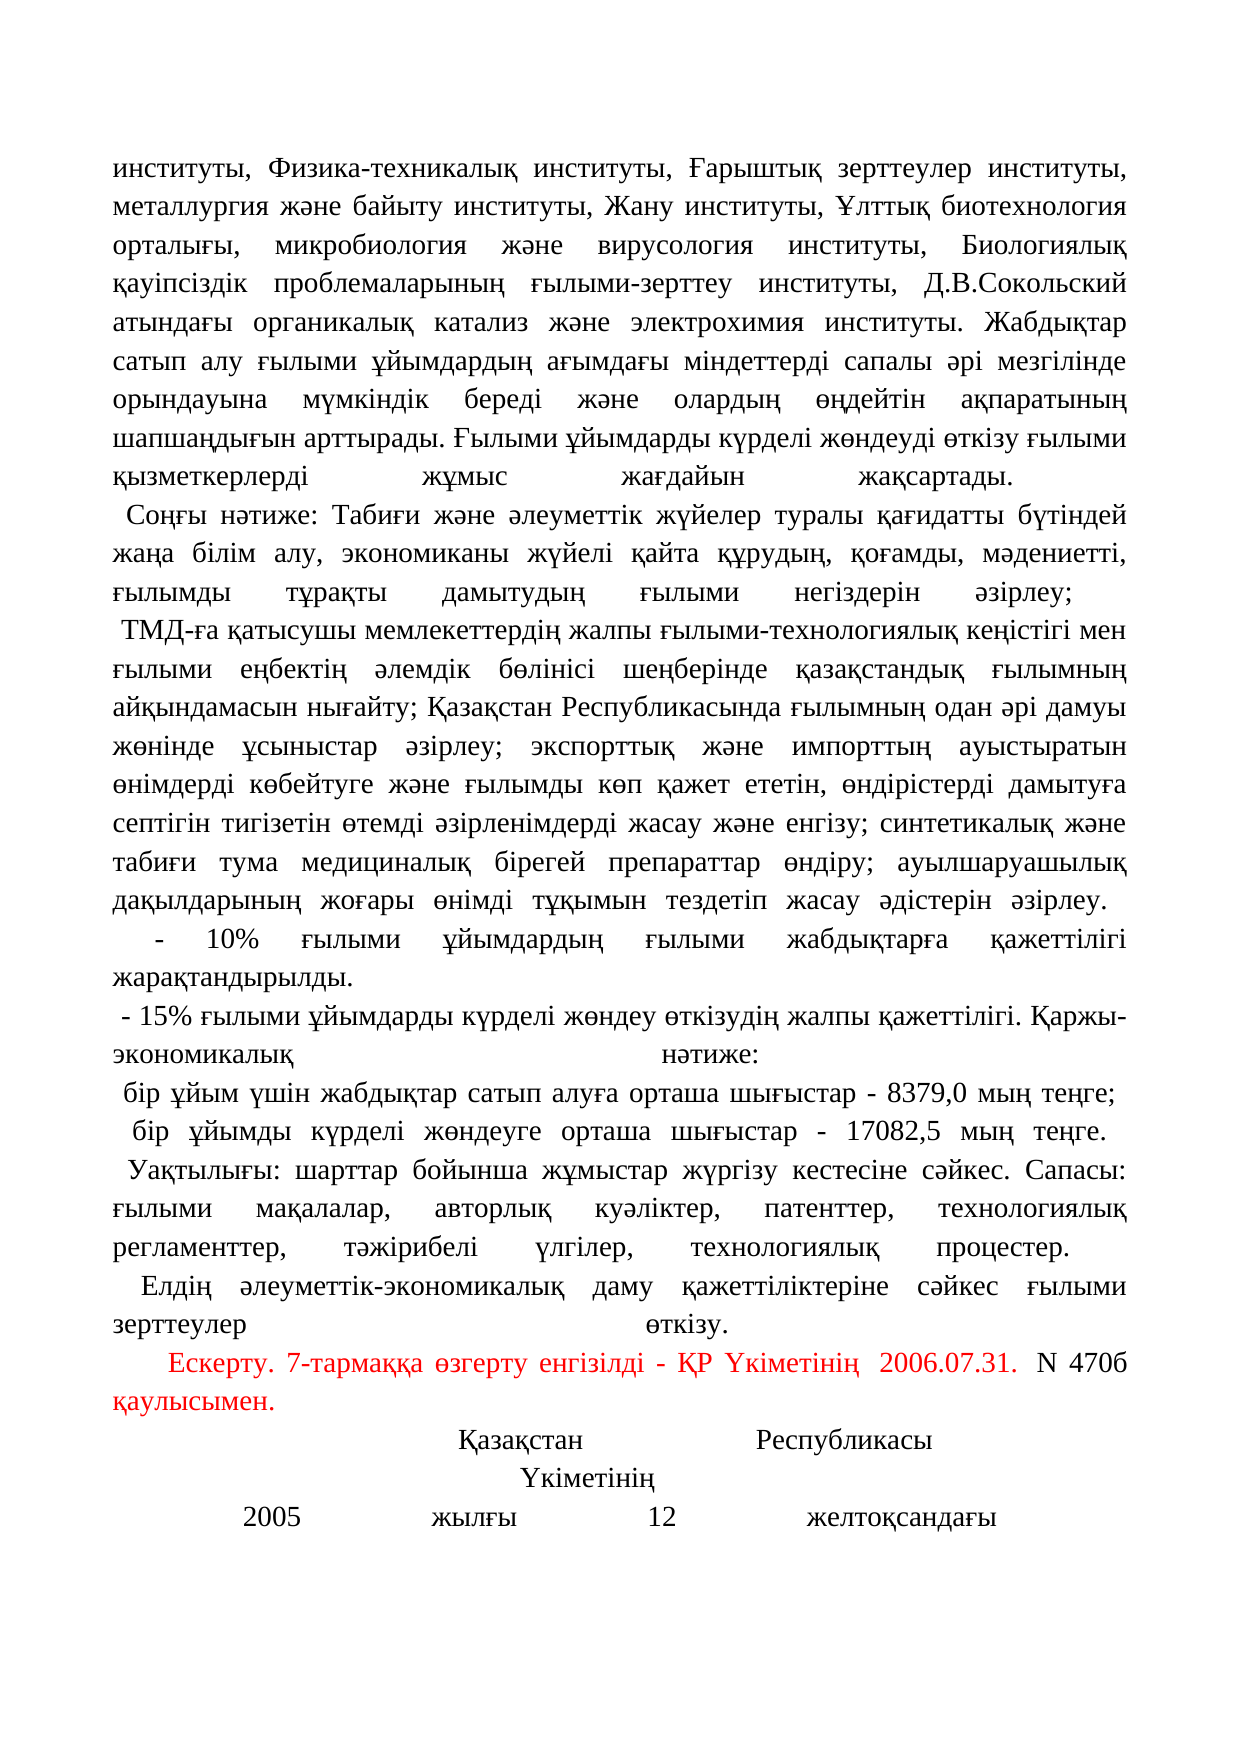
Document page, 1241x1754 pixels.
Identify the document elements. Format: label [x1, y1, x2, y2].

text [112, 150, 1128, 1417]
text [112, 1422, 1128, 1532]
